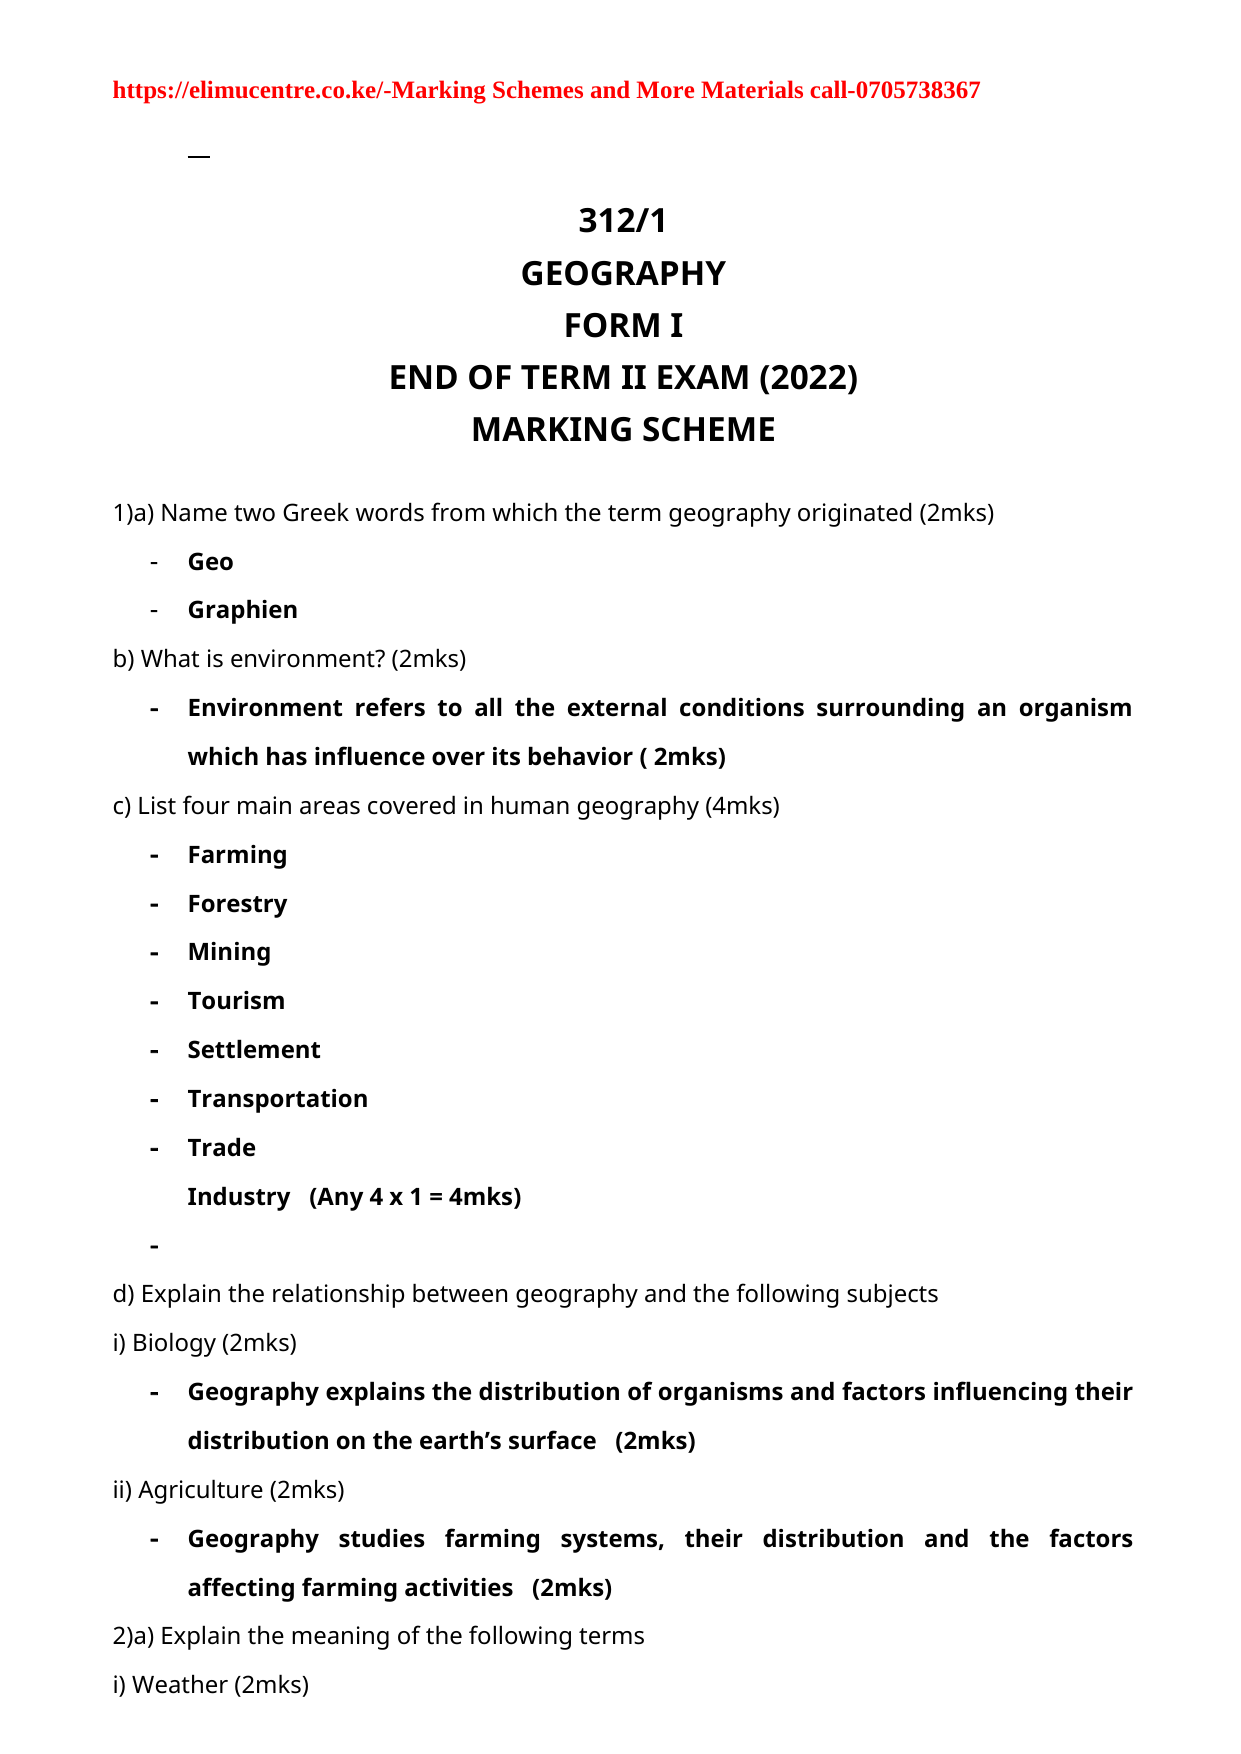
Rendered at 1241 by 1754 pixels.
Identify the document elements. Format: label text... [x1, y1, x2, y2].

text MARKING SCHEME [112, 406, 1134, 451]
text FORM I [112, 302, 1134, 347]
text GEOGRAPHY [112, 249, 1134, 295]
list Geo [150, 544, 1134, 577]
list Geography studies farming systems, their distribution and the factors affecting farming activities (2mks) [150, 1521, 1134, 1603]
list Farming [150, 837, 1134, 870]
text 312/1 [112, 197, 1134, 243]
list Tourism [150, 984, 1134, 1017]
text i) Weather (2mks) [112, 1668, 1134, 1701]
text b) What is environment? (2mks) [112, 642, 1134, 675]
text Industry (Any 4 x 1 = 4mks) [187, 1179, 1134, 1212]
list Settlement [150, 1033, 1134, 1066]
text 1)a) Name two Greek words from which the term geography originated (2mks) [112, 496, 1134, 528]
list Mining [150, 935, 1134, 968]
text ii) Agriculture (2mks) [112, 1473, 1134, 1505]
list Environment refers to all the external conditions surrounding an organism which has influence over its behavior ( 2mks) [150, 691, 1134, 772]
list Geography explains the distribution of organisms and factors influencing their distribution on the earth’s surface (2mks) [150, 1375, 1134, 1456]
text END OF TERM II EXAM (2022) [112, 354, 1134, 399]
list Trade [150, 1131, 1134, 1163]
list Transportation [150, 1082, 1134, 1114]
text c) List four main areas covered in human geography (4mks) [112, 789, 1134, 821]
text 2)a) Explain the meaning of the following terms [112, 1619, 1134, 1652]
list Graphien [150, 593, 1134, 626]
text d) Explain the relationship between geography and the following subjects [112, 1277, 1134, 1310]
text i) Biology (2mks) [112, 1326, 1134, 1359]
list Forestry [150, 886, 1134, 919]
